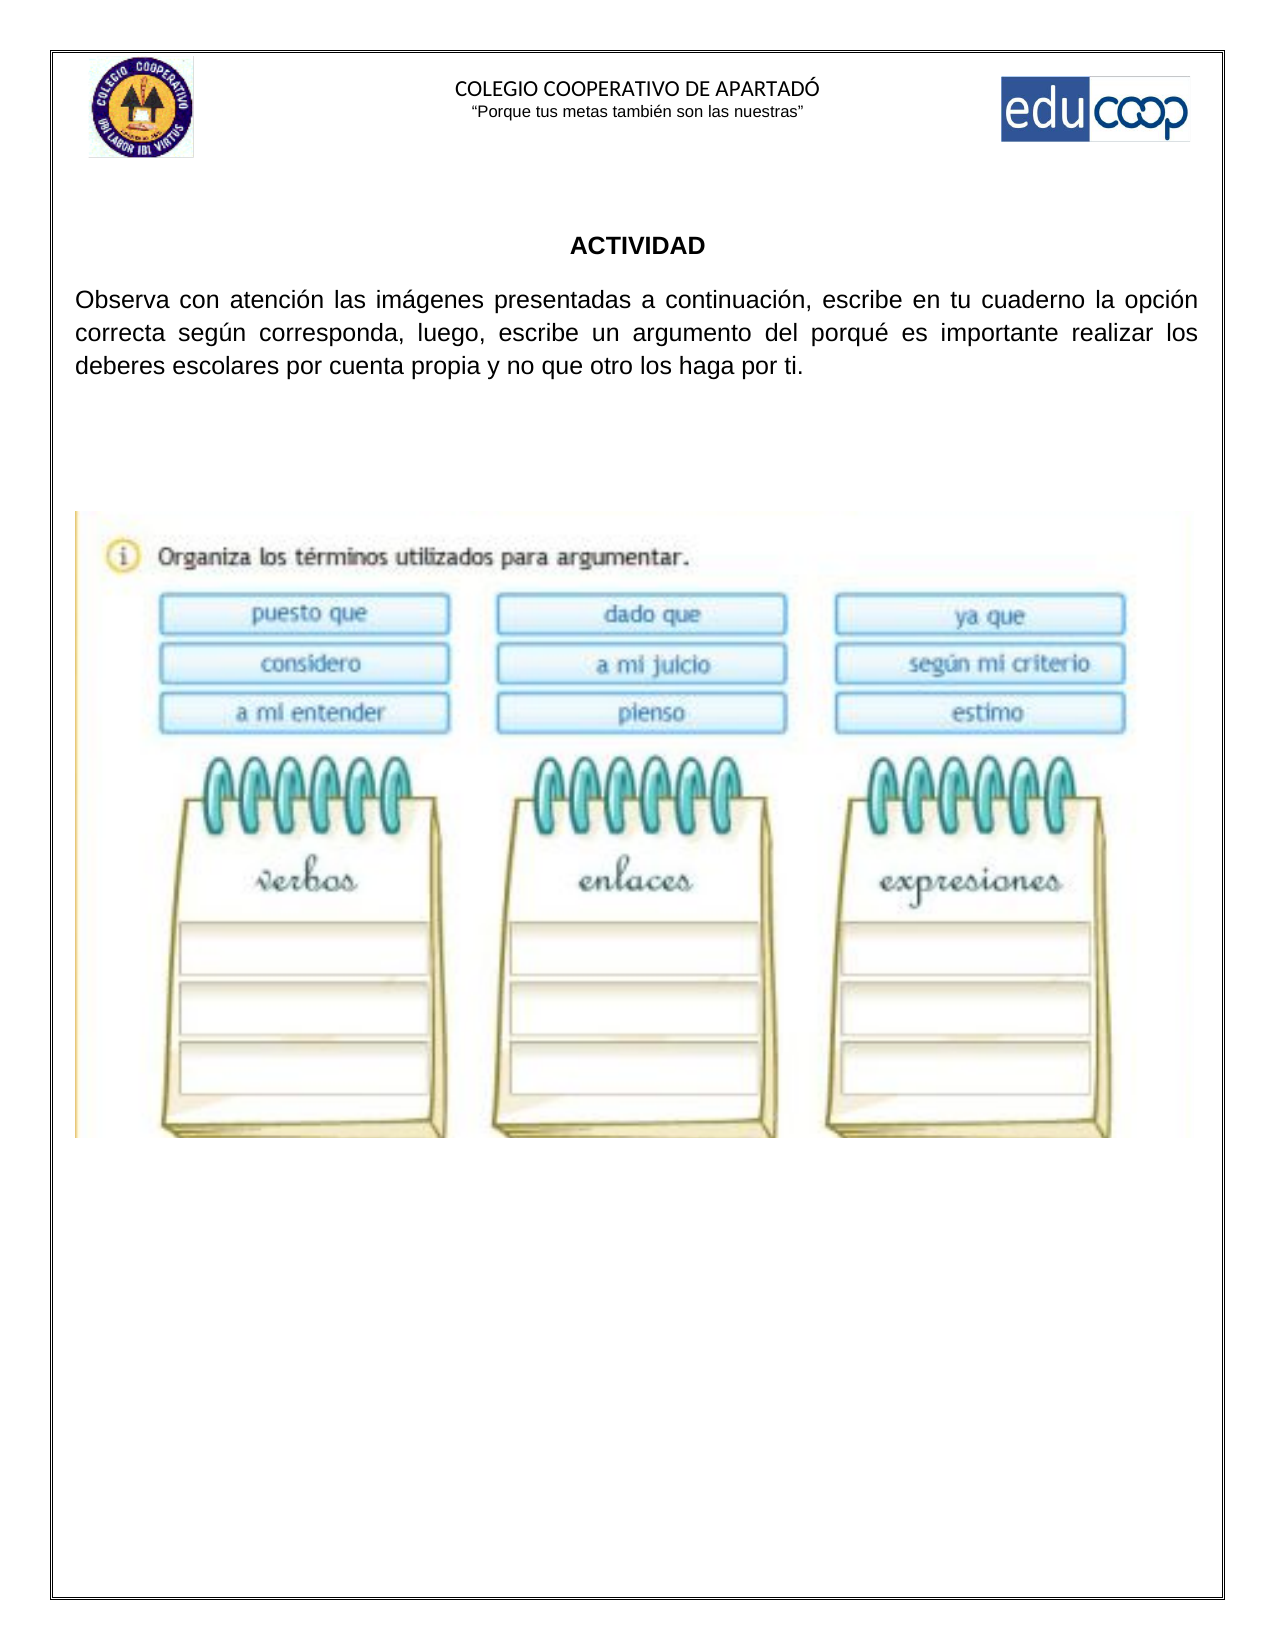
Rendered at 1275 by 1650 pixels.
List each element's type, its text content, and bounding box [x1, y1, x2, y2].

picture [75, 511, 1195, 1138]
text ACTIVIDAD [75, 231, 1200, 259]
text Observa con atención las imágenes presentadas a continuación, escribe en tu cuaderno la opción correcta según corresponda, luego, escribe un argumento del porqué es importante realizar los deberes escolares por cuenta propia y no que otro los haga por ti. [75, 285, 1200, 379]
picture [88, 56, 195, 159]
